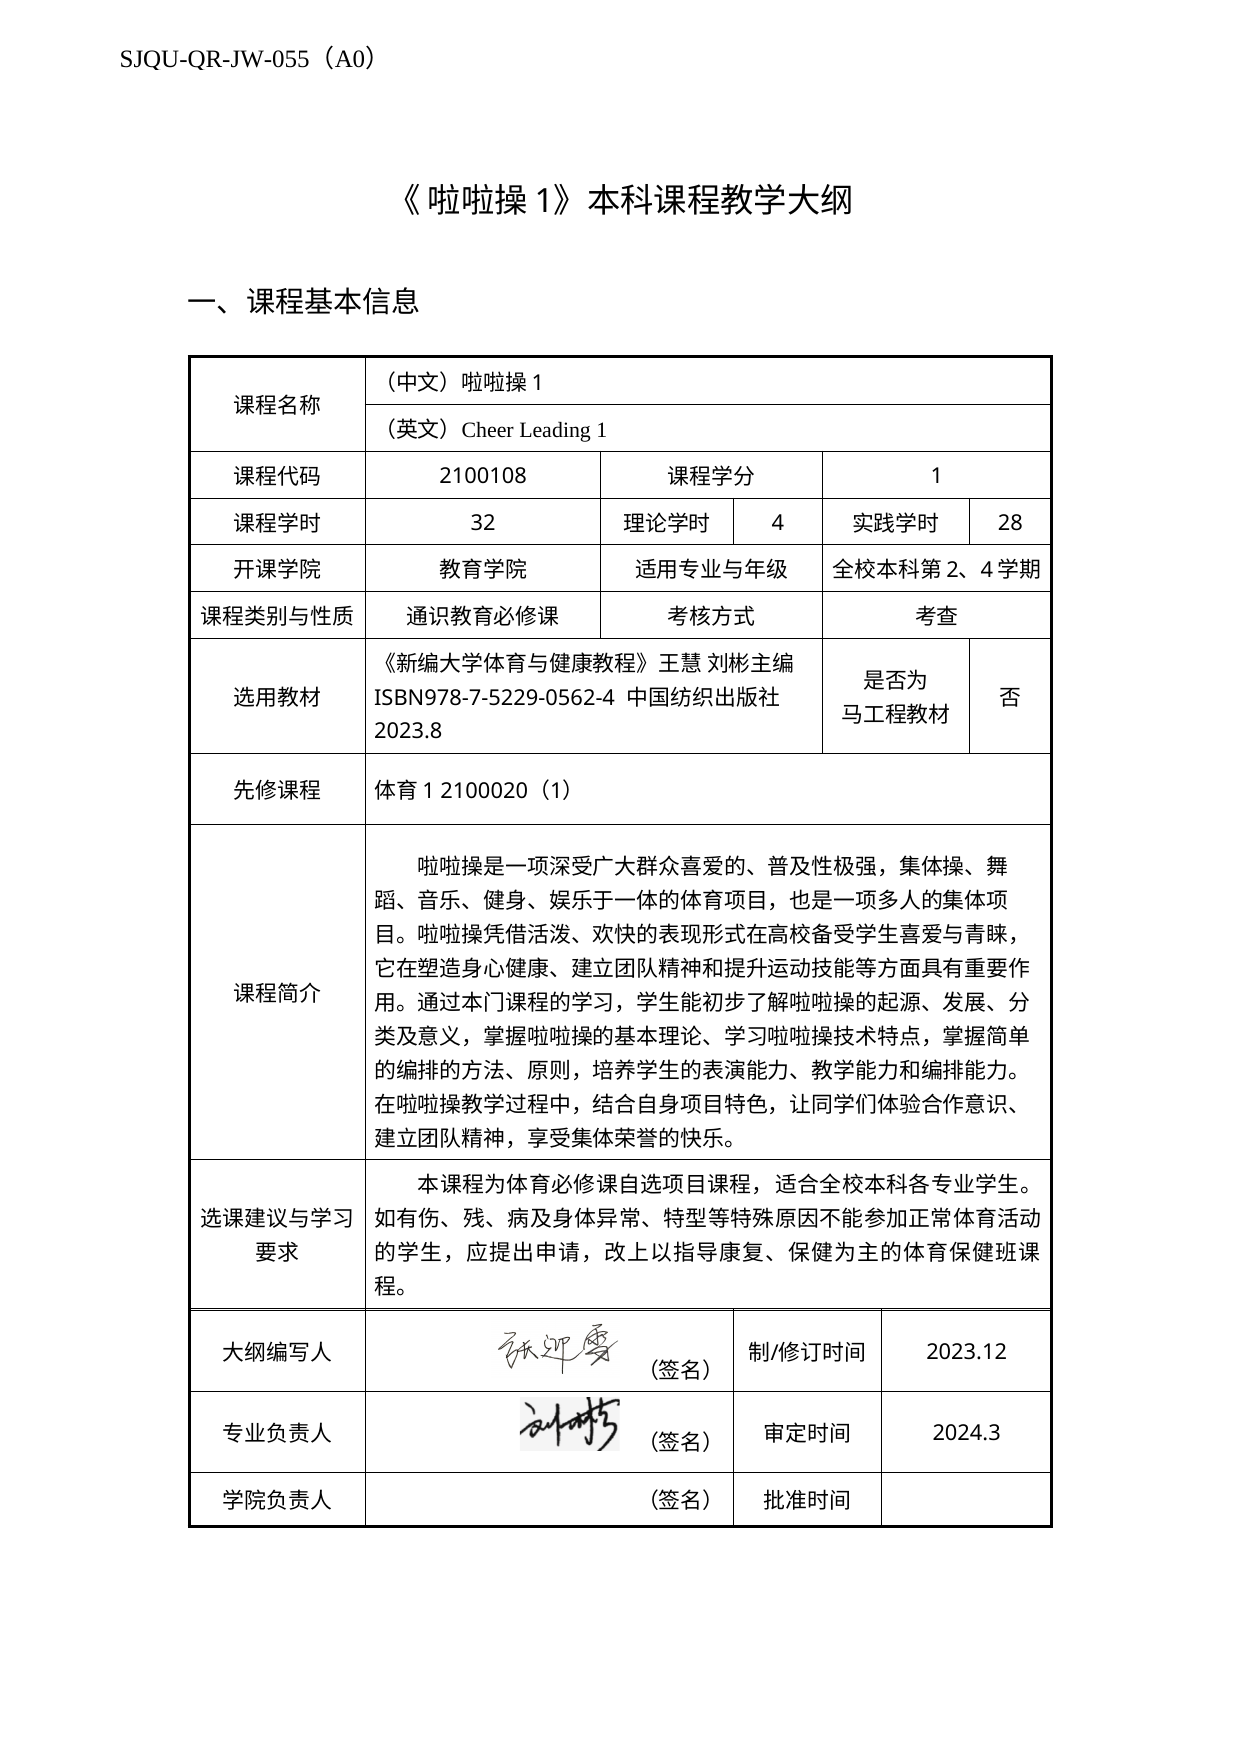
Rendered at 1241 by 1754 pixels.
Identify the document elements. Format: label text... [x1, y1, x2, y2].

table_cell 大纲编写人 [191, 1311, 365, 1391]
table_cell 28 [970, 499, 1050, 544]
table_cell 体育1 2100020（1） [366, 754, 1050, 824]
table_cell 4 [734, 499, 822, 544]
table_cell （签名） [366, 1311, 733, 1391]
table_cell 本课程为体育必修课自选项目课程，适合全校本科各专业学生。如有伤、残、病及身体异常、特型等特殊原因不能参加正常体育活动的学生，应提出申请，改上以指导康复、保健为主的体育保健班课程。 [366, 1160, 1050, 1308]
table_cell 1 [823, 452, 1050, 497]
table_cell 开课学院 [191, 545, 365, 591]
table_cell 实践学时 [823, 499, 969, 544]
table_cell 审定时间 [734, 1392, 881, 1472]
picture [490, 1317, 620, 1378]
table_cell （签名） [366, 1392, 733, 1472]
table_cell 适用专业与年级 [601, 545, 822, 591]
table_cell 选用教材 [191, 639, 365, 753]
table_cell 全校本科第2、4学期 [823, 545, 1050, 591]
table_cell 理论学时 [601, 499, 733, 544]
table_cell 2100108 [366, 452, 600, 497]
table_header 课程名称 [191, 358, 365, 451]
table_cell 通识教育必修课 [366, 592, 600, 638]
table_cell 课程学时 [191, 499, 365, 544]
table_cell 否 [970, 639, 1050, 753]
table_cell [882, 1473, 1050, 1525]
text 《 啦啦操1》本科课程教学大纲 [187, 164, 1053, 232]
table_cell 课程类别与性质 [191, 592, 365, 638]
table_cell 2023.12 [882, 1311, 1050, 1391]
table_cell 专业负责人 [191, 1392, 365, 1472]
table_cell 考核方式 [601, 592, 822, 638]
text 一、课程基本信息 [187, 266, 1053, 334]
table_cell 考查 [823, 592, 1050, 638]
table_cell 啦啦操是一项深受广大群众喜爱的、普及性极强，集体操、舞蹈、音乐、健身、娱乐于一体的体育项目，也是一项多人的集体项目。啦啦操凭借活泼、欢快的表现形式在高校备受学生喜爱与青睐，它在塑造身心健康、建立团队精神和提升运动技能等方面具有重要作用。通过本门课程的学习，学生能初步了解啦啦操的起源、发展、分类及意义，掌握啦啦操的基本理论、学习啦啦操技术特点，掌握简单的编排的方法、原则，培养学生的表演能力、教学能力和编排能力。在啦啦操教学过程中，结合自身项目特色，让同学们体验合作意识、建立团队精神，享受集体荣誉的快乐。 [366, 825, 1050, 1159]
table_cell 课程代码 [191, 452, 365, 497]
table_cell （英文）Cheer Leading 1 [366, 405, 1050, 451]
table_cell 学院负责人 [191, 1473, 365, 1525]
table_cell 课程简介 [191, 825, 365, 1159]
table_cell （签名） [366, 1473, 733, 1525]
table_cell 教育学院 [366, 545, 600, 591]
table_header （中文）啦啦操1 [366, 358, 1050, 404]
table_cell 2024.3 [882, 1392, 1050, 1472]
picture [519, 1397, 620, 1451]
table_cell 选课建议与学习要求 [191, 1160, 365, 1308]
table_cell 课程学分 [601, 452, 822, 497]
table_cell 先修课程 [191, 754, 365, 824]
table_cell 制/修订时间 [734, 1311, 881, 1391]
table_cell 32 [366, 499, 600, 544]
table_cell 是否为 马工程教材 [823, 639, 969, 753]
table_cell 《新编大学体育与健康教程》王慧 刘彬主编 ISBN978-7-5229-0562-4 中国纺织出版社 2023.8 [366, 639, 822, 753]
table_cell 批准时间 [734, 1473, 881, 1525]
